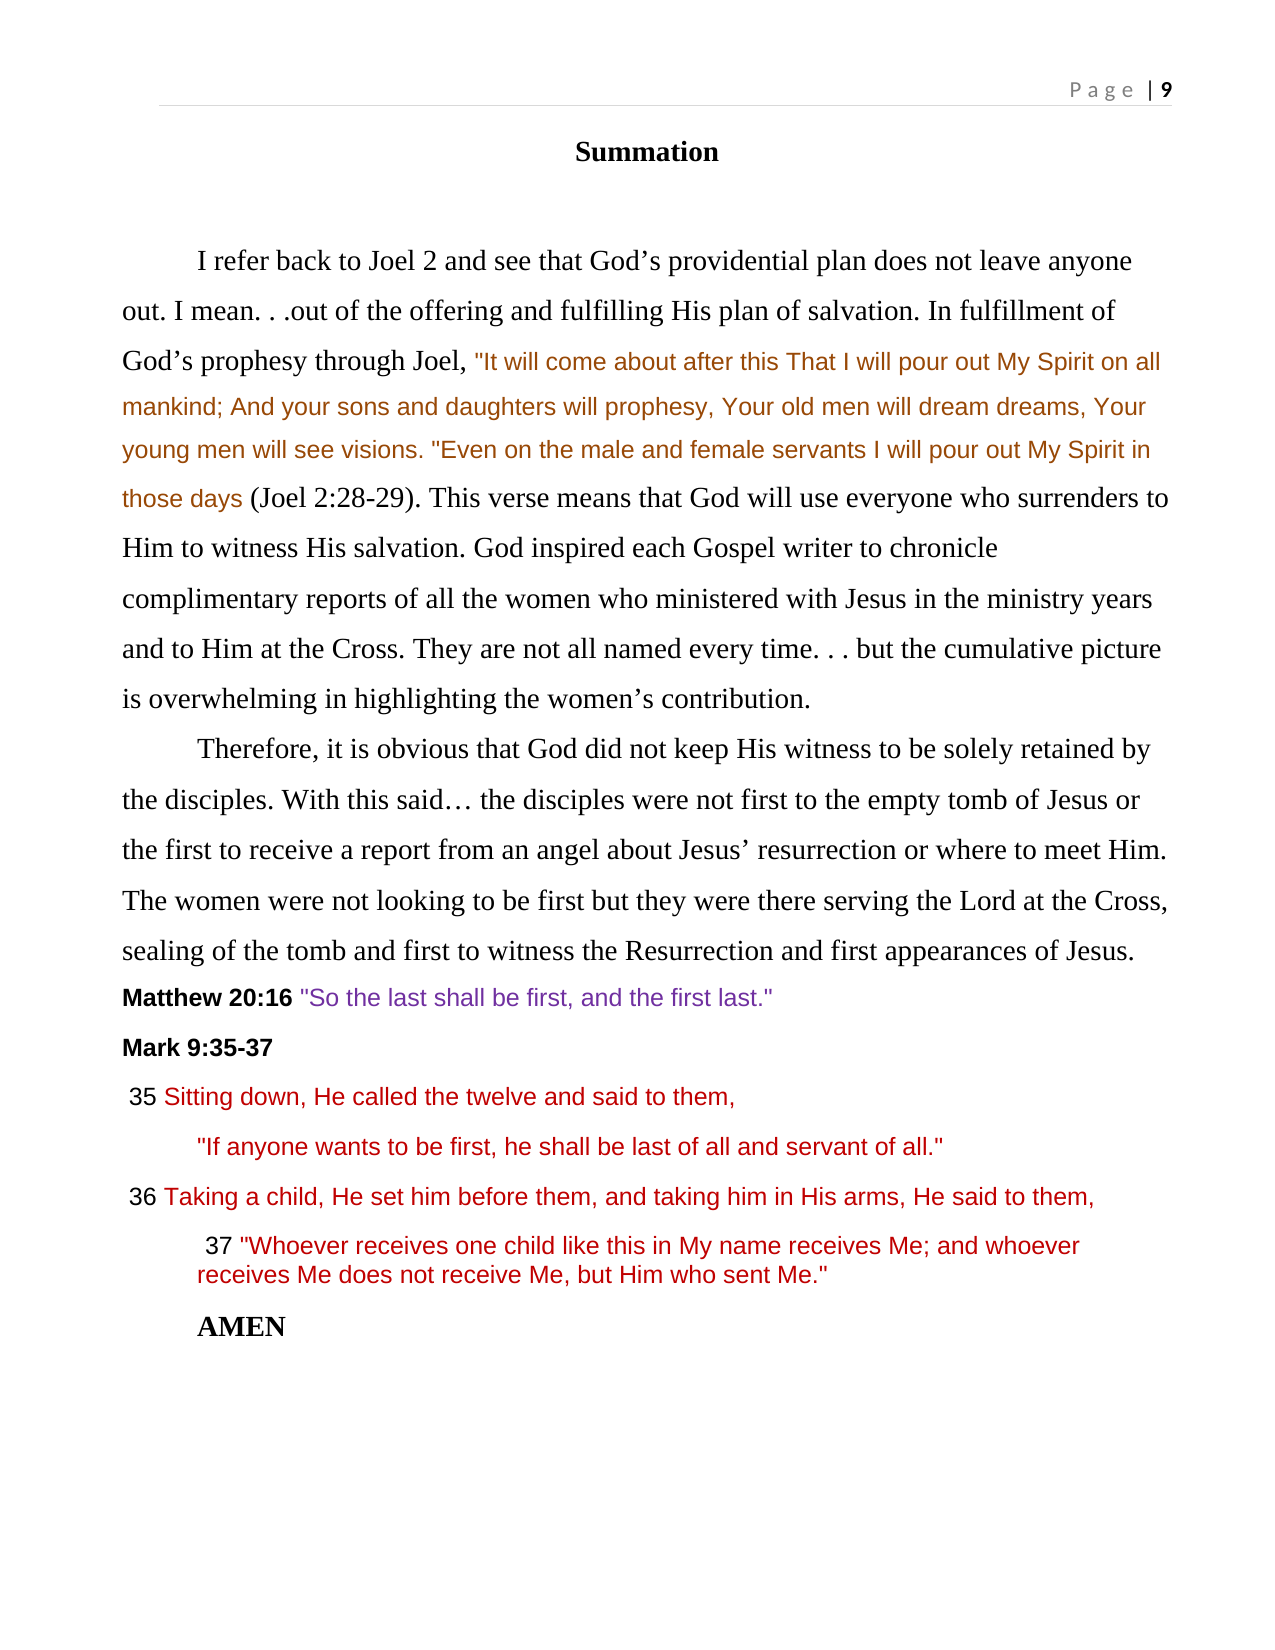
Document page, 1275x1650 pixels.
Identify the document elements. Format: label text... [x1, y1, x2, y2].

text Mark 9:35-37 [122, 1033, 1172, 1062]
text 37 "Whoever receives one child like this in My name receives Me; and whoever receives Me does not receive Me, but Him who sent Me." [197, 1231, 1172, 1289]
text 36 Taking a child, He set him before them, and taking him in His arms, He said to them, [122, 1182, 1172, 1210]
text 35 Sitting down, He called the twelve and said to them, [122, 1082, 1172, 1111]
text AMEN [122, 1309, 1172, 1343]
text Summation [122, 134, 1172, 168]
text I refer back to Joel 2 and see that God’s providential plan does not leave anyone out. I mean. . .out of the offering and fulfilling His plan of salvation. In fulfillment of God’s prophesy through Joel, "It will come about after this That I will pour out My Spirit on all mankind; And your sons and daughters will prophesy, Your old men will dream dreams, Your young men will see visions. "Even on the male and female servants I will pour out My Spirit in those days (Joel 2:28-29). This verse means that God will use everyone who surrenders to Him to witness His salvation. God inspired each Gospel writer to chronicle complimentary reports of all the women who ministered with Jesus in the ministry years and to Him at the Cross. They are not all named every time. . . but the cumulative picture is overwhelming in highlighting the women’s contribution. [122, 243, 1172, 715]
text "If anyone wants to be first, he shall be last of all and servant of all." [122, 1132, 1172, 1161]
text Matthew 20:16 "So the last shall be first, and the first last." [122, 983, 1172, 1012]
text Therefore, it is obvious that God did not keep His witness to be solely retained by the disciples. With this said… the disciples were not first to the empty tomb of Jesus or the first to receive a report from an angel about Jesus’ resurrection or where to meet Him. The women were not looking to be first but they were there serving the Lord at the Cross, sealing of the tomb and first to witness the Resurrection and first appearances of Jesus. [122, 732, 1172, 966]
